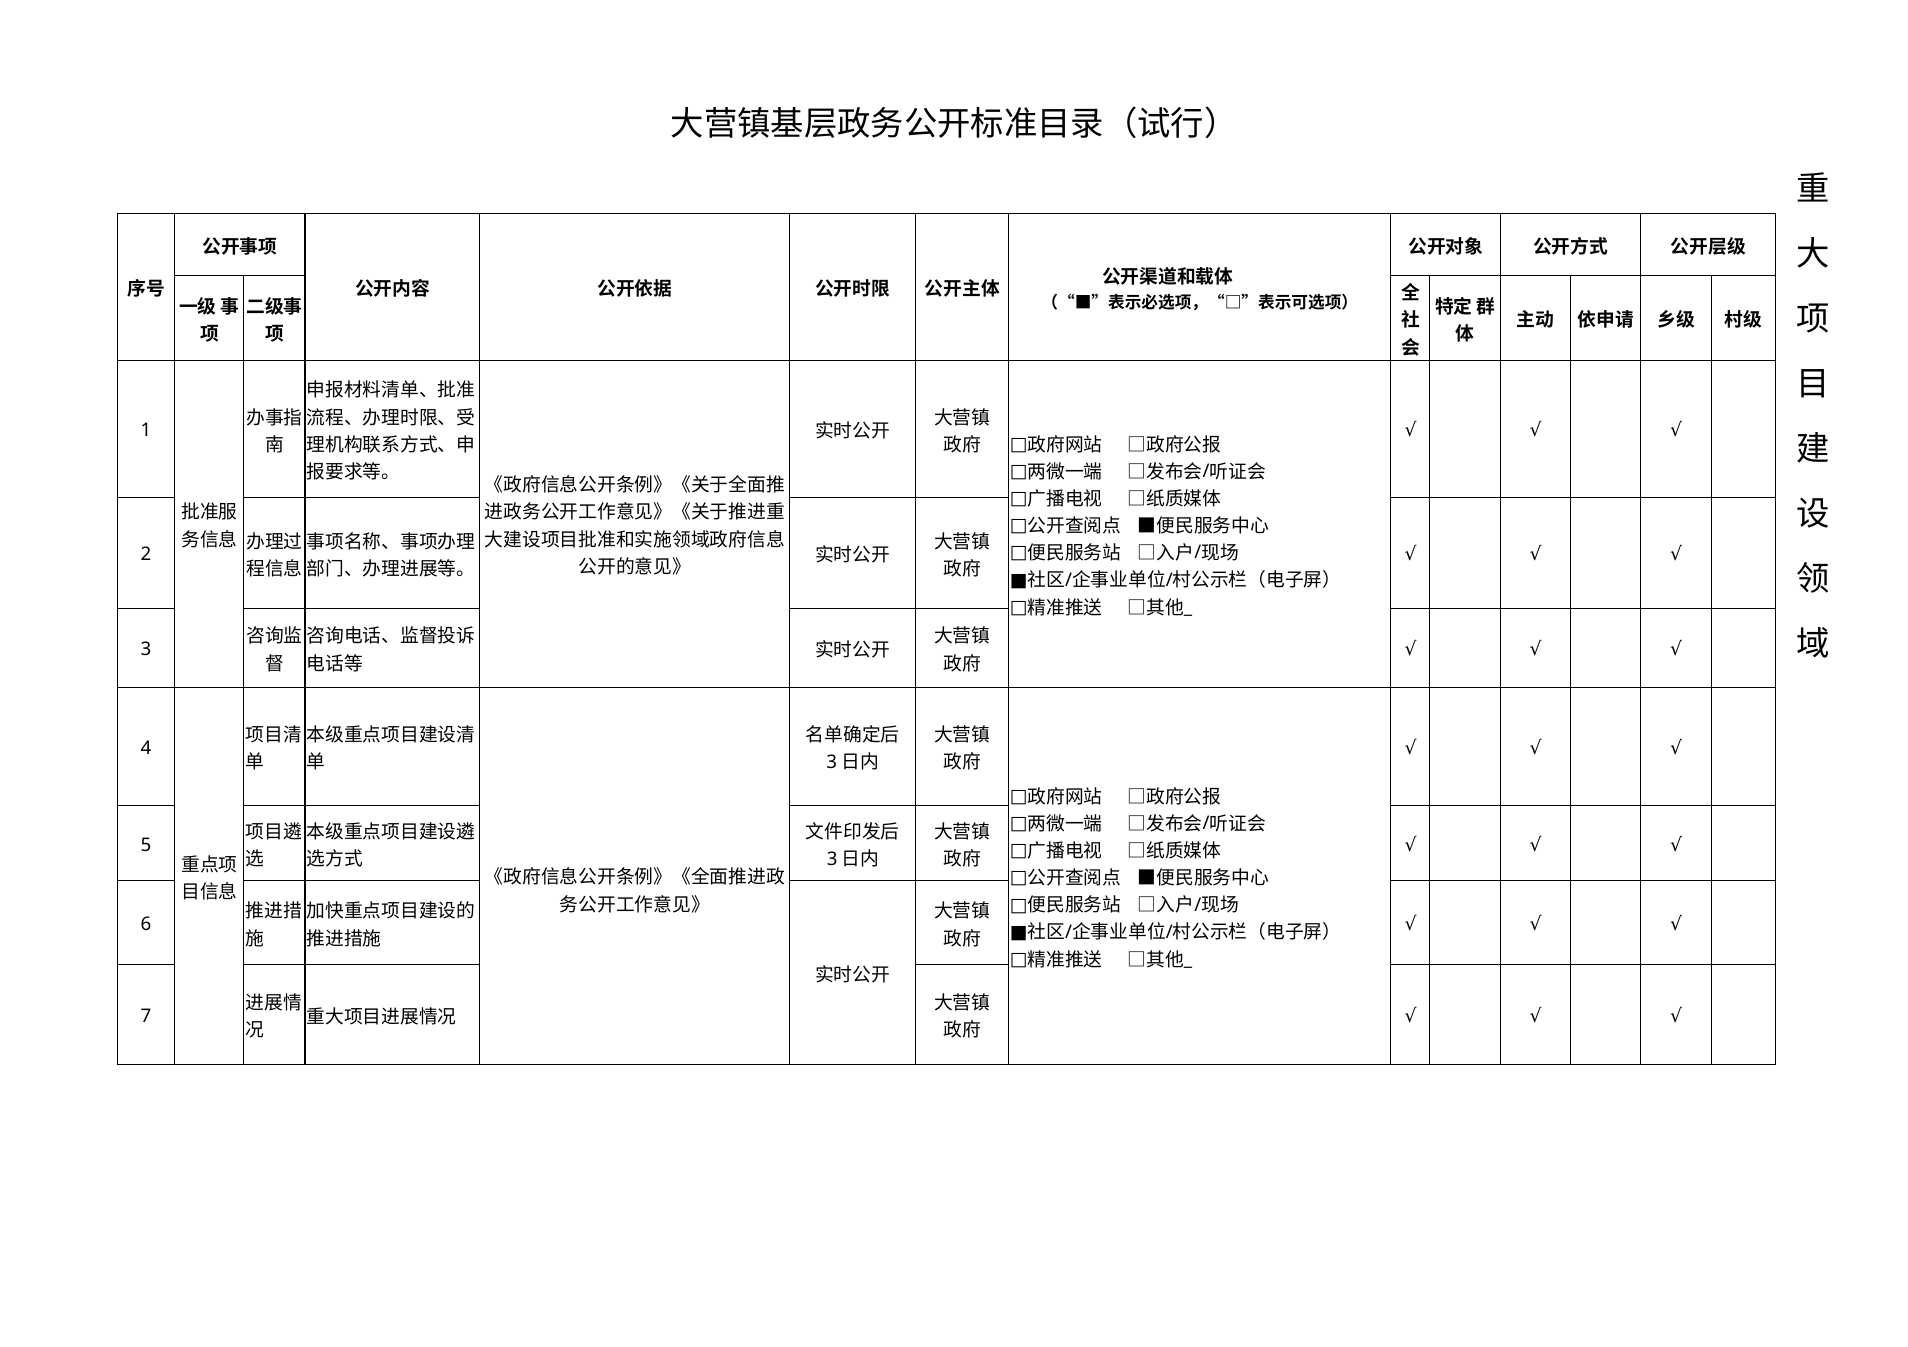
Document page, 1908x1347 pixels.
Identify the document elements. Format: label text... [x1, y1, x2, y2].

table_cell 重大项目进展情况 [306, 965, 479, 1064]
table_cell √ [1501, 609, 1570, 687]
table_cell [1712, 806, 1775, 880]
table_cell √ [1501, 688, 1570, 805]
table_cell √ [1641, 498, 1711, 607]
table_cell 咨询电话、监督投诉电话等 [306, 609, 479, 687]
table_cell 村级 [1712, 276, 1775, 359]
table_cell √ [1391, 965, 1429, 1064]
table_cell √ [1391, 688, 1429, 805]
table_cell √ [1501, 965, 1570, 1064]
text 大营镇基层政务公开标准目录（试行） [75, 88, 1833, 153]
table_cell 本级重点项目建设遴选方式 [306, 806, 479, 880]
table_cell 大营镇 政府 [916, 361, 1008, 497]
table_cell 实时公开 [790, 361, 915, 497]
table_cell [1712, 498, 1775, 607]
table_cell √ [1501, 881, 1570, 964]
table_cell 乡级 [1641, 276, 1711, 359]
table_cell √ [1391, 881, 1429, 964]
table_cell 二级事项 [244, 276, 304, 359]
table_cell 大营镇 政府 [916, 806, 1008, 880]
table_cell [1571, 806, 1640, 880]
table_cell 项目清单 [244, 688, 304, 805]
table_cell √ [1641, 965, 1711, 1064]
table_cell 大营镇 政府 [916, 881, 1008, 964]
table_header 公开层级 [1641, 214, 1775, 275]
table_cell 大营镇 政府 [916, 609, 1008, 687]
table_cell [1430, 965, 1500, 1064]
table_cell [1571, 881, 1640, 964]
table_cell 全社会 [1391, 276, 1429, 359]
table_cell √ [1391, 498, 1429, 607]
table_cell 本级重点项目建设清单 [306, 688, 479, 805]
table_cell 咨询监督 [244, 609, 304, 687]
table_cell 主动 [1501, 276, 1570, 359]
table_cell 实时公开 [790, 498, 915, 607]
table_cell 事项名称、事项办理部门、办理进展等。 [306, 498, 479, 607]
table_header 公开方式 [1501, 214, 1640, 275]
table_cell 特定 群体 [1430, 276, 1500, 359]
table_header 公开主体 [916, 214, 1008, 359]
table_cell 推进措施 [244, 881, 304, 964]
table_header 公开依据 [480, 214, 789, 359]
table_cell 批准服务信息 [175, 361, 243, 687]
table_header 公开对象 [1391, 214, 1500, 275]
table_cell 《政府信息公开条例》《关于全面推进政务公开工作意见》《关于推进重大建设项目批准和实施领域政府信息公开的意见》 [480, 361, 789, 687]
table_cell □政府网站 □政府公报 □两微一端 □发布会/听证会 □广播电视 □纸质媒体 □公开查阅点 ■便民服务中心 □便民服务站 □入户/现场 ■社区/企事业单位/村公示栏（电子屏） □精准推送 □其他_ [1009, 688, 1390, 1064]
table_cell 办理过程信息 [244, 498, 304, 607]
table_cell 加快重点项目建设的推进措施 [306, 881, 479, 964]
table_cell [1430, 609, 1500, 687]
table_cell [1712, 361, 1775, 497]
table_cell 2 [118, 498, 174, 607]
table_cell 7 [118, 965, 174, 1064]
table_cell 《政府信息公开条例》《全面推进政务公开工作意见》 [480, 688, 789, 1064]
table_cell 名单确定后 3 日内 [790, 688, 915, 805]
table_cell √ [1391, 806, 1429, 880]
table_cell [1571, 498, 1640, 607]
table_cell 项目遴选 [244, 806, 304, 880]
table_header 公开时限 [790, 214, 915, 359]
table_cell 实时公开 [790, 609, 915, 687]
table_cell [1571, 965, 1640, 1064]
table_cell √ [1391, 609, 1429, 687]
table_cell 5 [118, 806, 174, 880]
table_header 序号 [118, 214, 174, 359]
table_cell 大营镇 政府 [916, 688, 1008, 805]
table_cell √ [1641, 881, 1711, 964]
table_cell 4 [118, 688, 174, 805]
table_cell √ [1641, 609, 1711, 687]
table_cell 办事指南 [244, 361, 304, 497]
table_cell [1430, 881, 1500, 964]
table_cell 大营镇 政府 [916, 965, 1008, 1064]
table_cell √ [1501, 498, 1570, 607]
table_cell √ [1641, 806, 1711, 880]
table_cell 文件印发后 3日内 [790, 806, 915, 880]
table_cell 3 [118, 609, 174, 687]
table_cell √ [1501, 361, 1570, 497]
table_cell 一级 事项 [175, 276, 243, 359]
table_cell √ [1641, 688, 1711, 805]
table_cell 重点项目信息 [175, 688, 243, 1064]
table_cell [1712, 688, 1775, 805]
table_cell [1571, 361, 1640, 497]
table_cell [1571, 609, 1640, 687]
table_cell [1712, 965, 1775, 1064]
table_cell 进展情况 [244, 965, 304, 1064]
table_cell 依申请 [1571, 276, 1640, 359]
table_cell 1 [118, 361, 174, 497]
table_header 公开事项 [175, 214, 304, 275]
table_cell □政府网站 □政府公报 □两微一端 □发布会/听证会 □广播电视 □纸质媒体 □公开查阅点 ■便民服务中心 □便民服务站 □入户/现场 ■社区/企事业单位/村公示栏（电子屏） □精准推送 □其他_ [1009, 361, 1390, 687]
text 重大项目建设领域 [75, 153, 1833, 673]
table_cell √ [1501, 806, 1570, 880]
table_cell [1571, 688, 1640, 805]
table_cell [1712, 881, 1775, 964]
table_cell [1430, 688, 1500, 805]
table_cell [1430, 361, 1500, 497]
table_cell √ [1391, 361, 1429, 497]
table_cell 申报材料清单、批准流程、办理时限、受理机构联系方式、申报要求等。 [306, 361, 479, 497]
table_cell 实时公开 [790, 881, 915, 1064]
table_cell 6 [118, 881, 174, 964]
table_header 公开渠道和载体 （“■”表示必选项，“□”表示可选项） [1009, 214, 1390, 359]
table_cell √ [1641, 361, 1711, 497]
table_cell [1430, 806, 1500, 880]
table_cell [1712, 609, 1775, 687]
table_header 公开内容 [306, 214, 479, 359]
table_cell 大营镇 政府 [916, 498, 1008, 607]
table_cell [1430, 498, 1500, 607]
